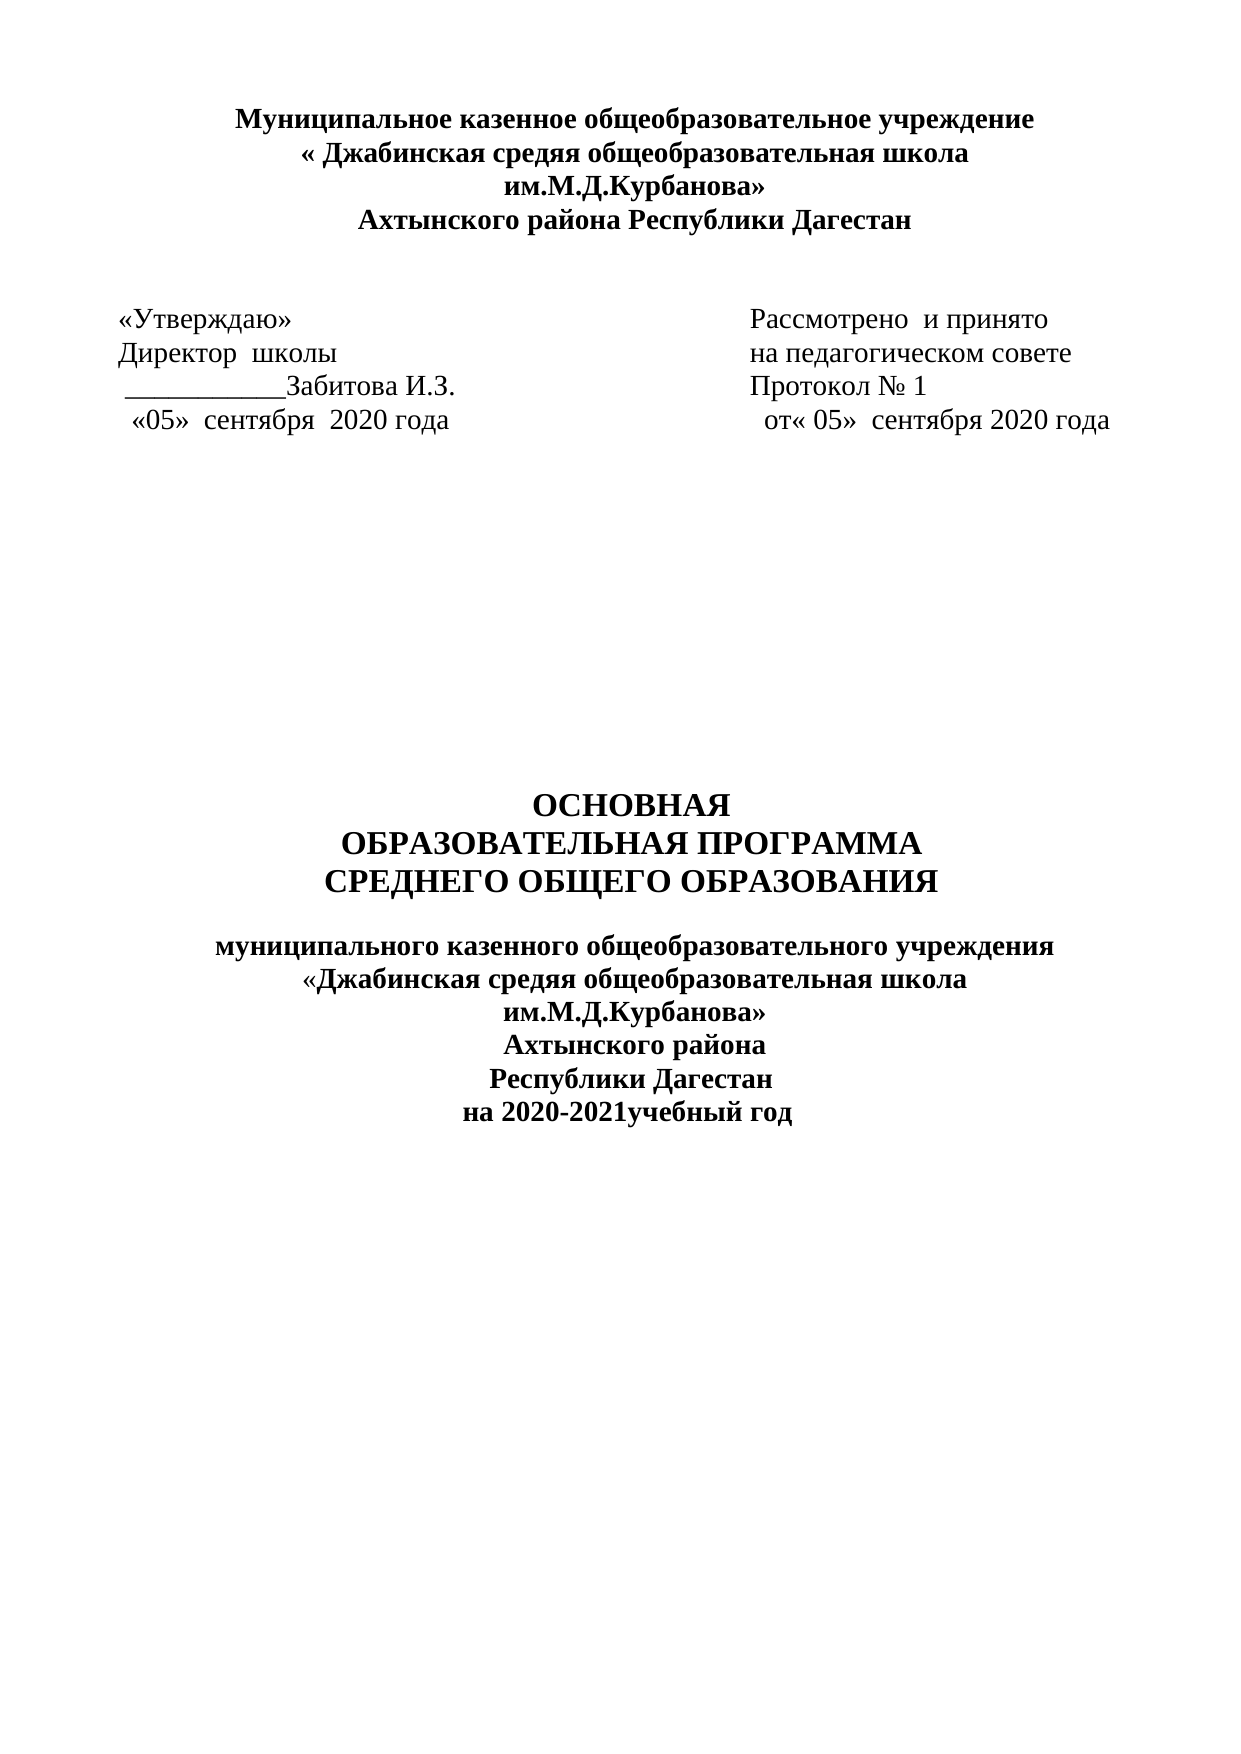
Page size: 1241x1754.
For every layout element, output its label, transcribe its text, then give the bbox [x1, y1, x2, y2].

text Муниципальное казенное общеобразовательное учреждение « Джабинская средяя общеобразовательная школа им.М.Д.Курбанова» Ахтынского района Республики Дагестан [232, 101, 1037, 236]
text на 2020-2021учебный год [462, 1094, 1154, 1128]
text Рассмотрено и принято на педагогическом совете Протокол № 1 [749, 302, 1078, 402]
text муниципального казенного общеобразовательного учреждения «Джабинская средяя общеобразовательная школа им.М.Д.Курбанова» [212, 928, 1057, 1028]
text Ахтынского района Республики Дагестан [489, 1028, 780, 1094]
text «Утверждаю» Директор школы [118, 302, 344, 368]
text СРЕДНЕГО ОБЩЕГО ОБРАЗОВАНИЯ [324, 862, 1154, 899]
text ___________Забитова И.З. «05» сентября 2020 года [118, 368, 462, 435]
text ОСНОВНАЯ ОБРАЗОВАТЕЛЬНАЯ ПРОГРАММА [341, 786, 929, 862]
text от« 05» сентября 2020 года [764, 402, 1154, 435]
